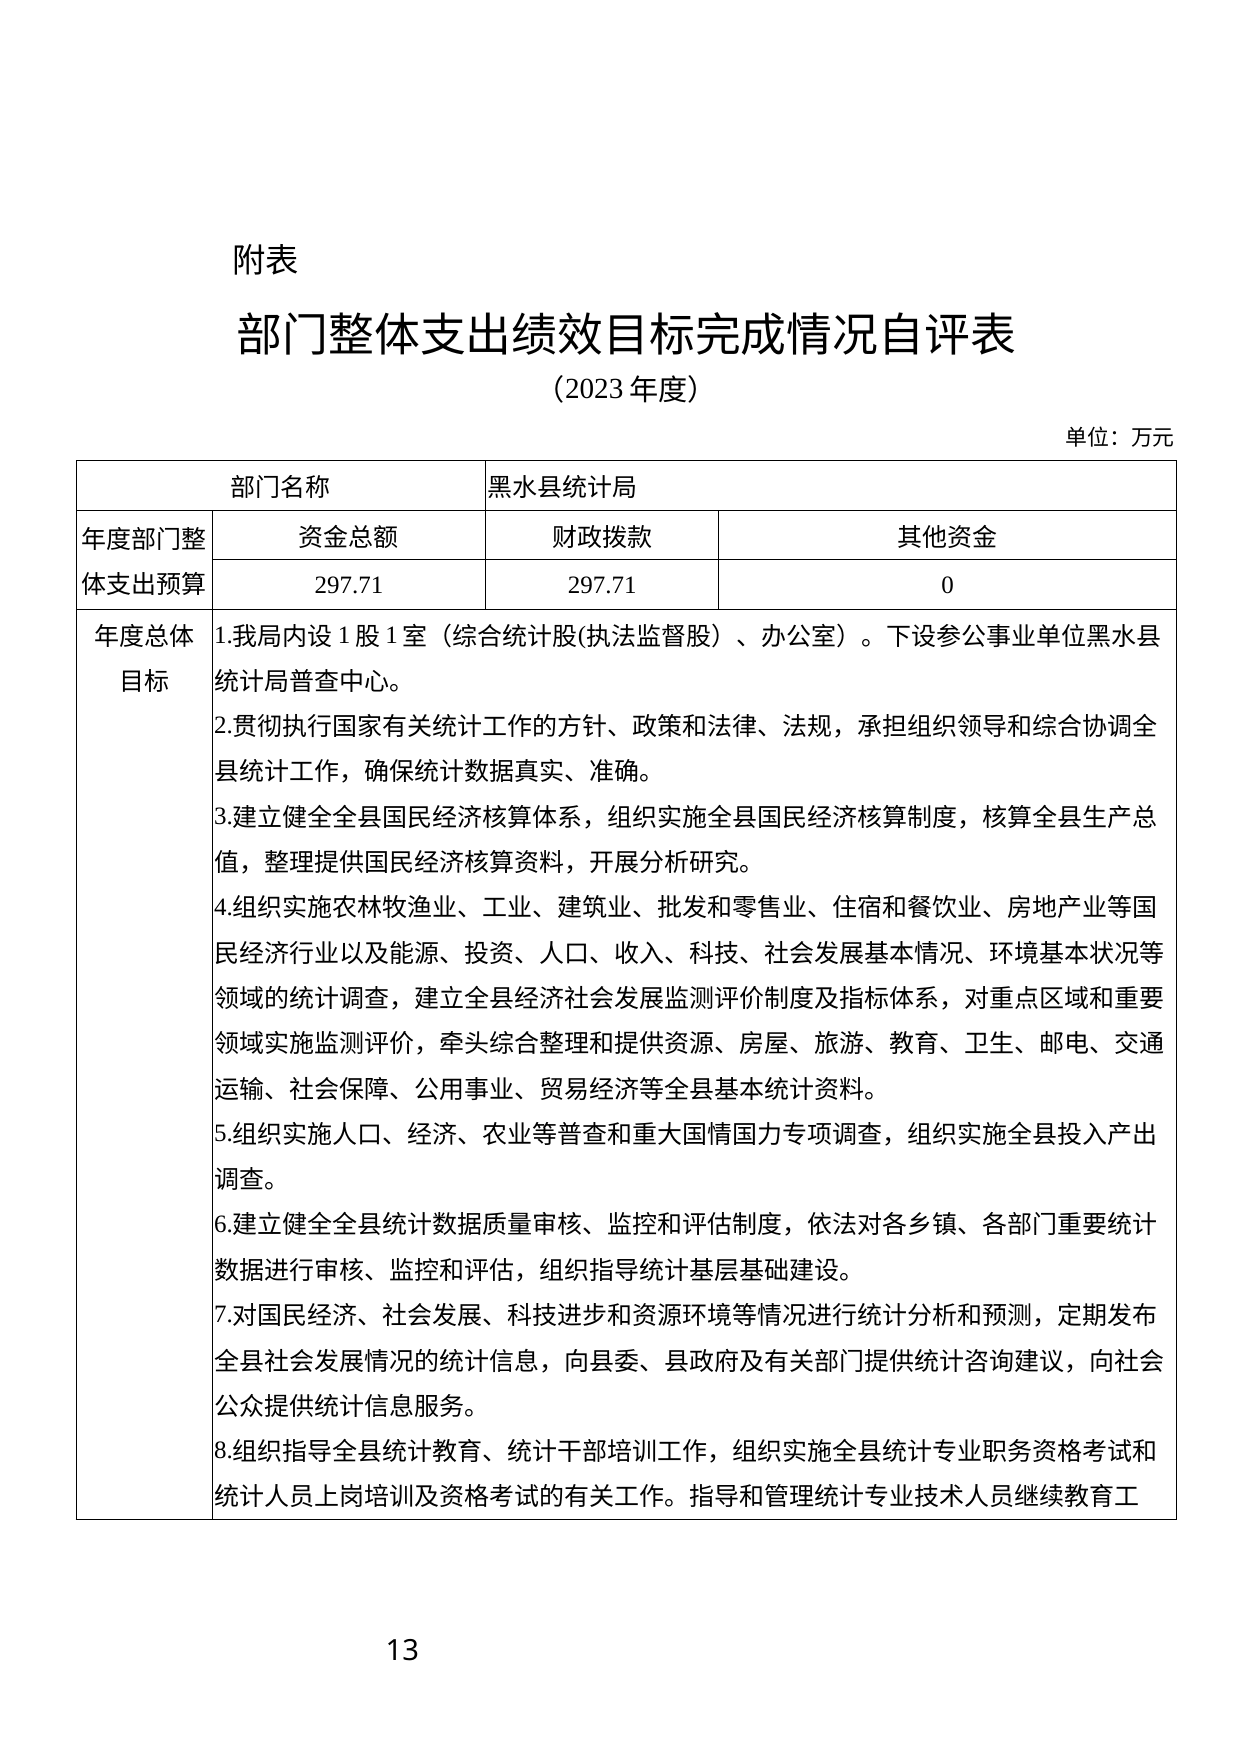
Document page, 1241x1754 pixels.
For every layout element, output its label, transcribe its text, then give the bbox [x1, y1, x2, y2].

table_cell 财政拨款 [486, 511, 718, 559]
table_cell 部门名称 [77, 461, 485, 510]
table_cell 其他资金 [719, 511, 1176, 559]
table_cell 年度总体 目标 [77, 610, 212, 1519]
table_cell 单位：万元 [76, 412, 1176, 460]
table_cell 资金总额 [213, 511, 485, 559]
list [165, 226, 1087, 284]
table_cell 297.71 [486, 560, 718, 609]
table_cell （2023年度） [76, 364, 1176, 412]
table_cell 297.71 [213, 560, 485, 609]
table_cell 年度部门整体支出预算 [77, 511, 212, 609]
table_cell 0 [719, 560, 1176, 609]
table_header 部门整体支出绩效目标完成情况自评表 [76, 284, 1176, 363]
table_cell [213, 610, 1176, 1519]
table_cell 黑水县统计局 [486, 461, 1176, 510]
